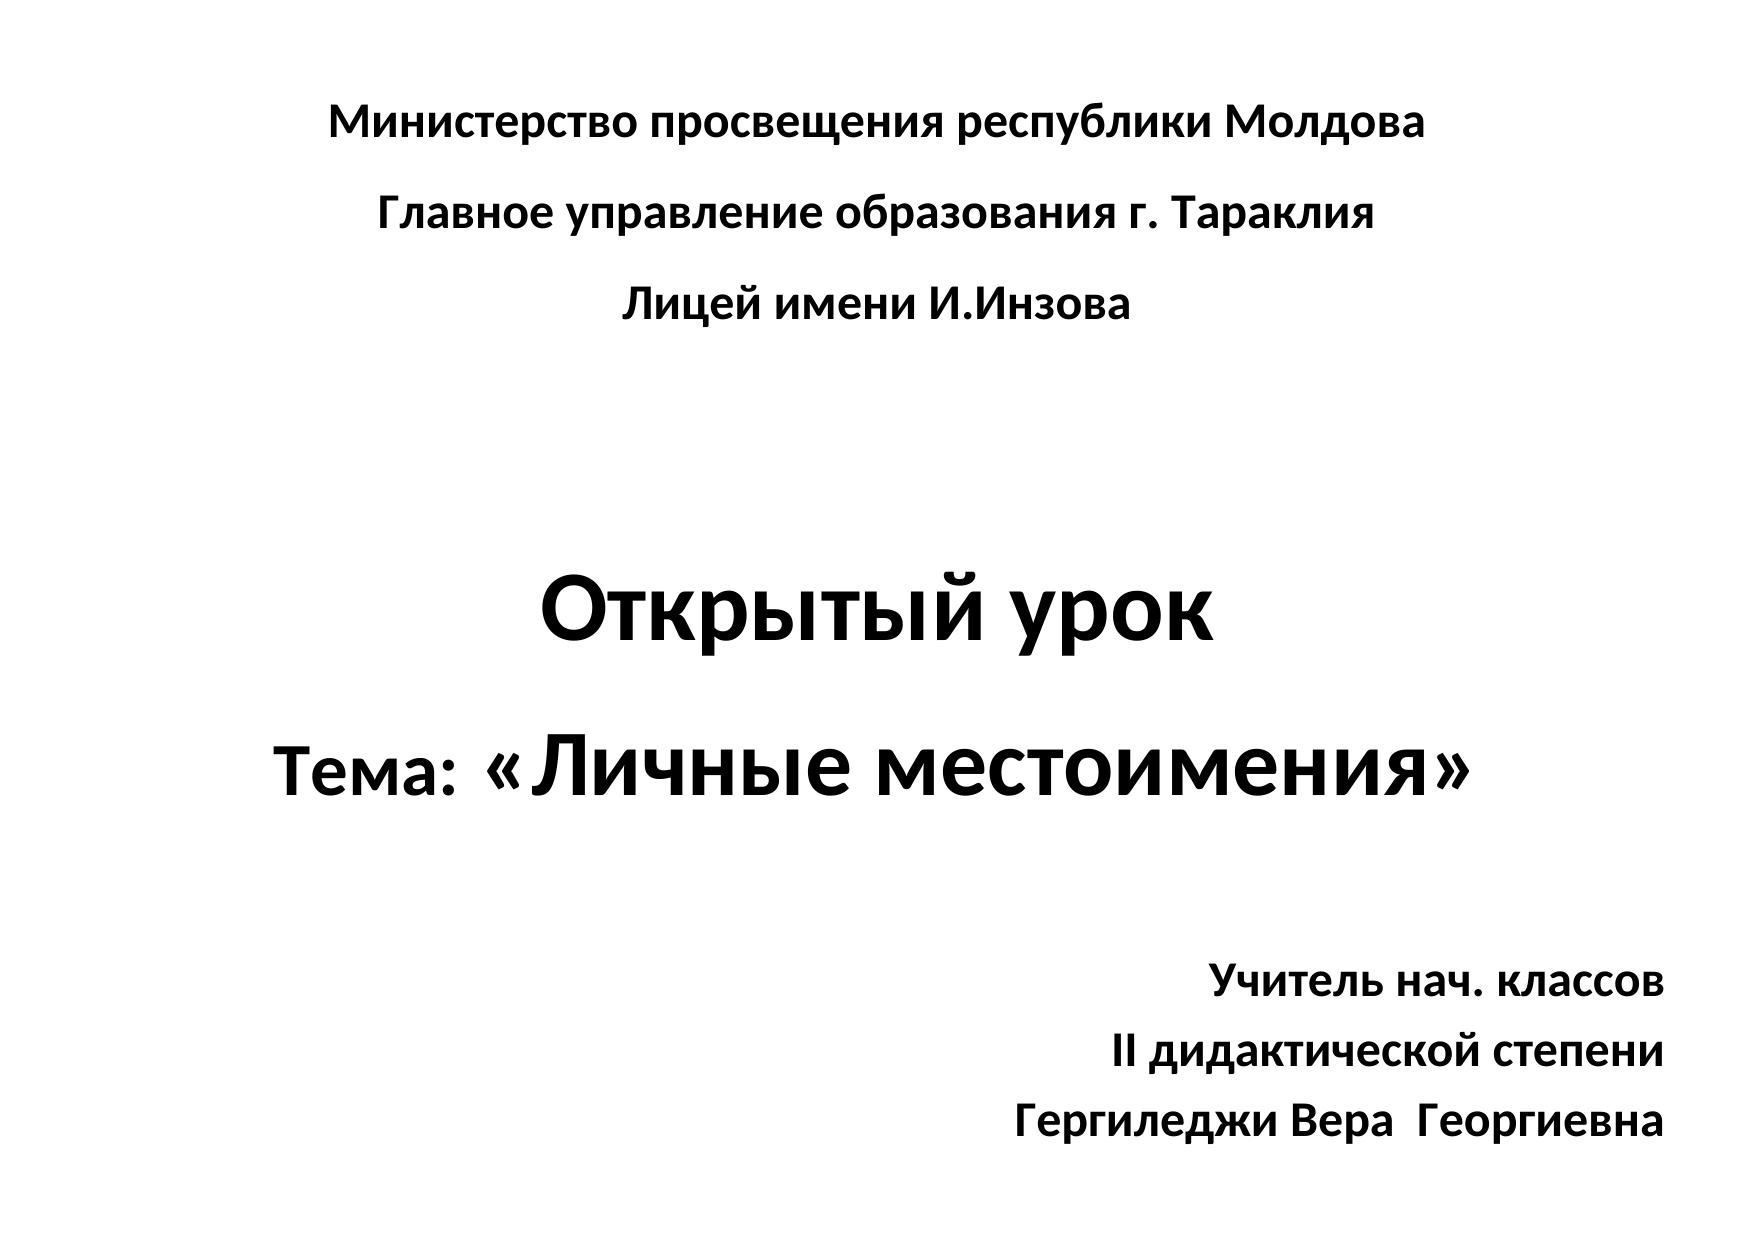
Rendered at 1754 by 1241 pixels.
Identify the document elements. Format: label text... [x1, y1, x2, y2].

text Открытый урок [89, 543, 1665, 665]
text Министерство просвещения республики Молдова [89, 89, 1665, 150]
text II дидактической степени [89, 1018, 1665, 1079]
text Лицей имени И.Инзова [89, 271, 1665, 332]
text Гергиледжи Вера Георгиевна [89, 1088, 1665, 1149]
text Тема: «Личные местоимения» [89, 704, 1665, 819]
text Главное управление образования г. Тараклия [89, 179, 1665, 241]
text Учитель нач. классов [89, 948, 1665, 1009]
